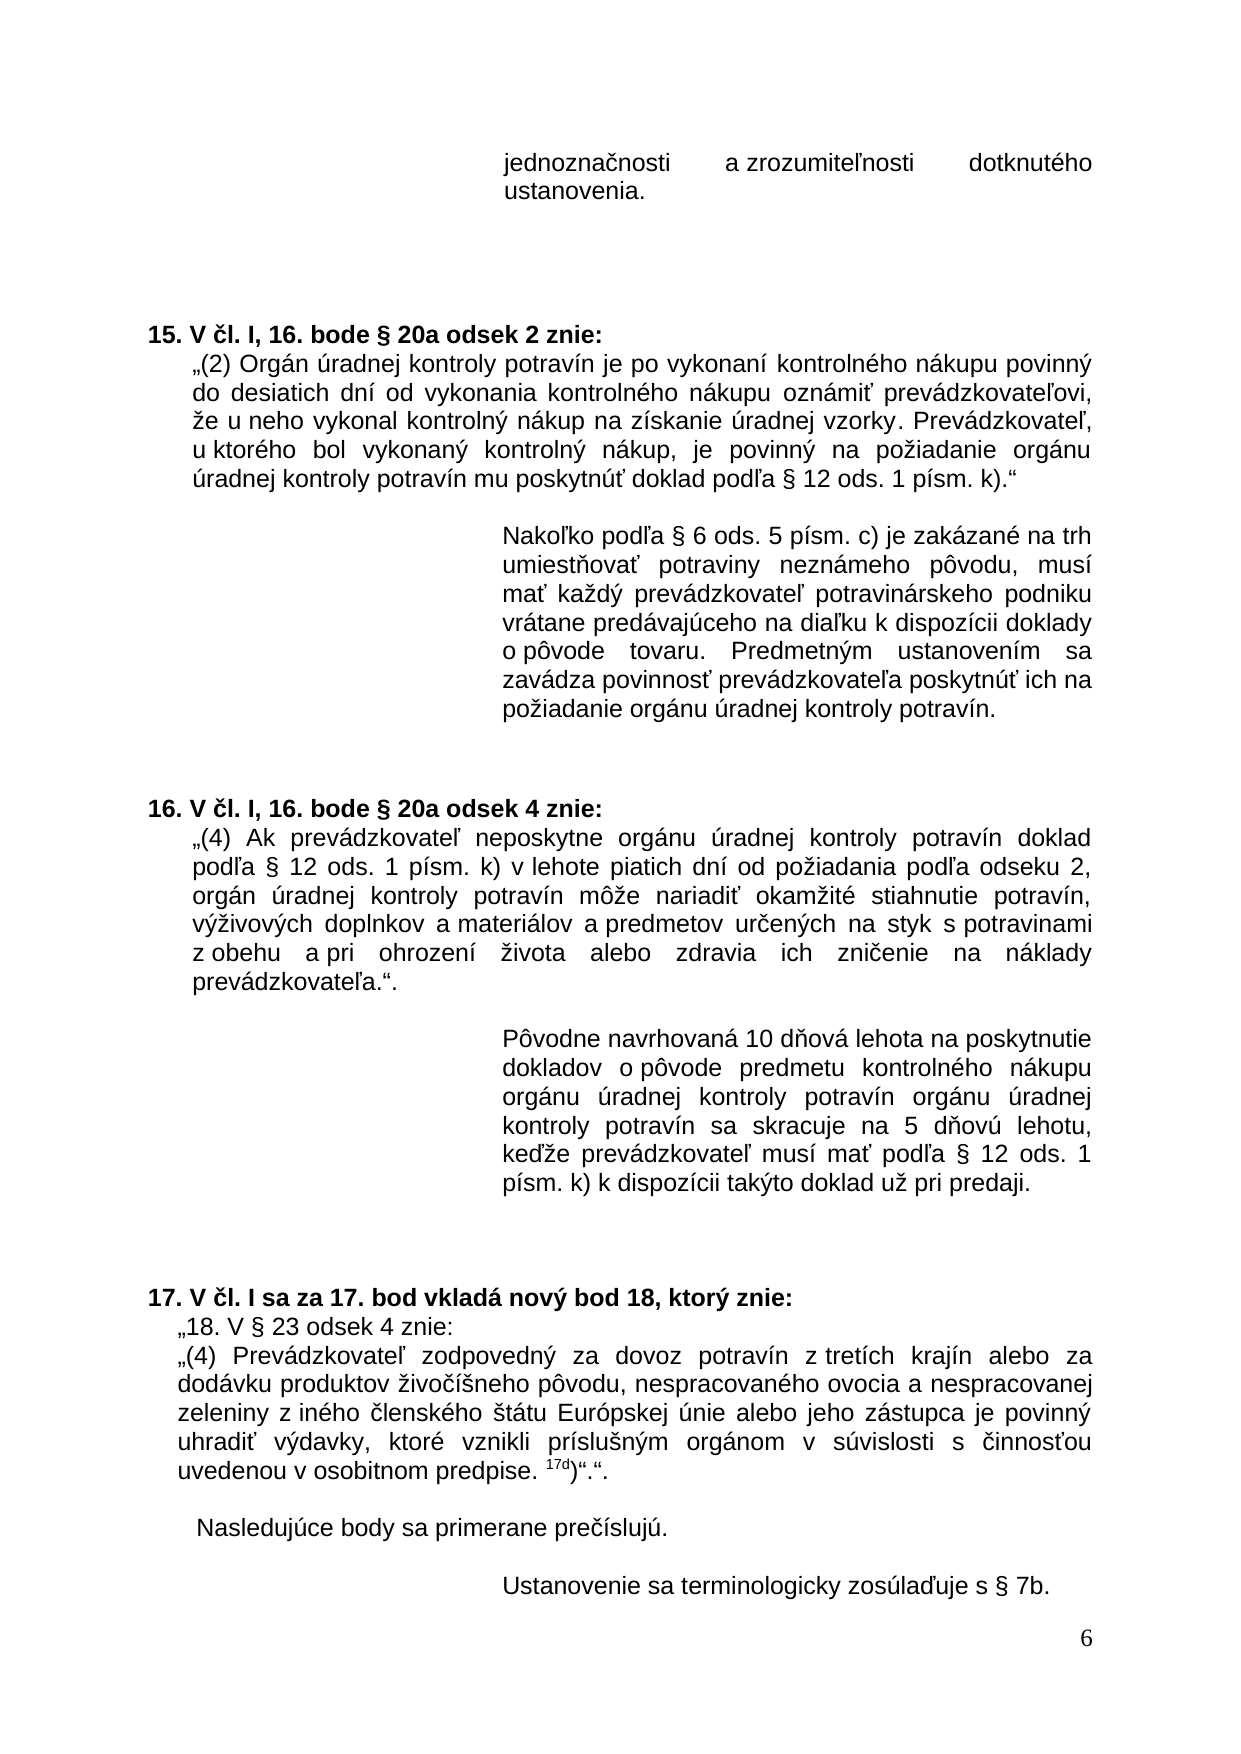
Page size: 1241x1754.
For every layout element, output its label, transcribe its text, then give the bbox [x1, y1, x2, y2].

text 16. V čl. I, 16. bode § 20a odsek 4 znie: [148, 794, 1093, 823]
text Nasledujúce body sa primerane prečíslujú. [148, 1513, 1093, 1542]
text „(4) Prevádzkovateľ zodpovedný za dovoz potravín z tretích krajín alebo za dodávku produktov živočíšneho pôvodu, nespracovaného ovocia a nespracovanej zeleniny z iného členského štátu Európskej únie alebo jeho zástupca je povinný uhradiť výdavky, ktoré vznikli príslušným orgánom v súvislosti s činnosťou uvedenou v osobitnom predpise. 17d)“.“. [177, 1341, 1093, 1484]
text Nakoľko podľa § 6 ods. 5 písm. c) je zakázané na trh umiestňovať potraviny neznámeho pôvodu, musí mať každý prevádzkovateľ potravinárskeho podniku vrátane predávajúceho na diaľku k dispozícii doklady o pôvode tovaru. Predmetným ustanovením sa zavádza povinnosť prevádzkovateľa poskytnúť ich na požiadanie orgánu úradnej kontroly potravín. [502, 521, 1093, 723]
text 15. V čl. I, 16. bode § 20a odsek 2 znie: [148, 320, 1093, 349]
text „(4) Ak prevádzkovateľ neposkytne orgánu úradnej kontroly potravín doklad podľa § 12 ods. 1 písm. k) v lehote piatich dní od požiadania podľa odseku 2, orgán úradnej kontroly potravín môže nariadiť okamžité stiahnutie potravín, výživových doplnkov a materiálov a predmetov určených na styk s potravinami z obehu a pri ohrození života alebo zdravia ich zničenie na náklady prevádzkovateľa.“. [192, 823, 1093, 996]
text 17. V čl. I sa za 17. bod vkladá nový bod 18, ktorý znie: [148, 1283, 1093, 1312]
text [504, 148, 1093, 205]
text „18. V § 23 odsek 4 znie: [177, 1312, 1093, 1341]
text Ustanovenie sa terminologicky zosúlaďuje s § 7b. [502, 1571, 1093, 1599]
text „(2) Orgán úradnej kontroly potravín je po vykonaní kontrolného nákupu povinný do desiatich dní od vykonania kontrolného nákupu oznámiť prevádzkovateľovi, že u neho vykonal kontrolný nákup na získanie úradnej vzorky. Prevádzkovateľ, u ktorého bol vykonaný kontrolný nákup, je povinný na požiadanie orgánu úradnej kontroly potravín mu poskytnúť doklad podľa § 12 ods. 1 písm. k).“ [192, 349, 1093, 493]
text Pôvodne navrhovaná 10 dňová lehota na poskytnutie dokladov o pôvode predmetu kontrolného nákupu orgánu úradnej kontroly potravín orgánu úradnej kontroly potravín sa skracuje na 5 dňovú lehotu, keďže prevádzkovateľ musí mať podľa § 12 ods. 1 písm. k) k dispozícii takýto doklad už pri predaji. [502, 1024, 1093, 1197]
